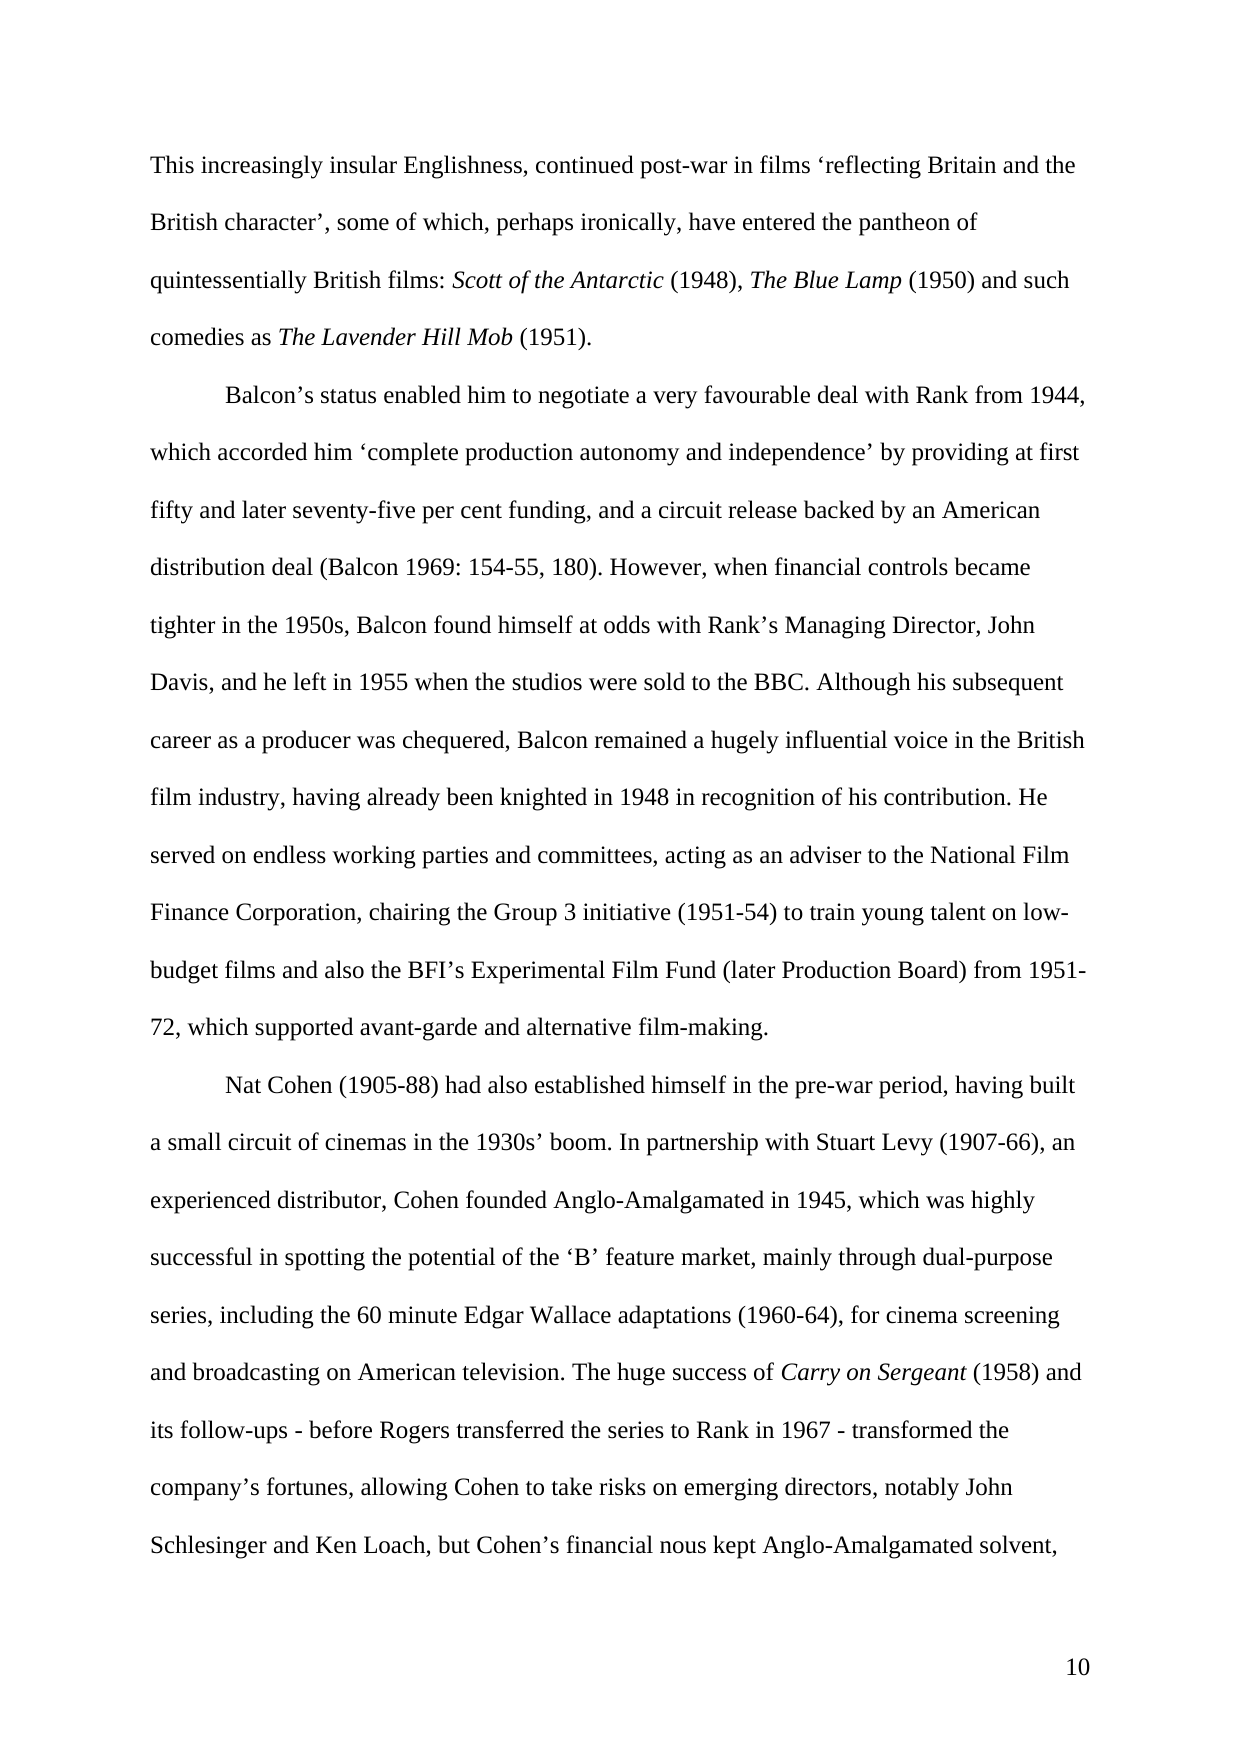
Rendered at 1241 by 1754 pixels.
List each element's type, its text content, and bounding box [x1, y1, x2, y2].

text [150, 150, 1090, 351]
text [150, 1070, 1090, 1559]
text Balcon’s status enabled him to negotiate a very favourable deal with Rank from 1944, which accorded him ‘complete production autonomy and independence’ by providing at first fifty and later seventy-five per cent funding, and a circuit release backed by an American distribution deal (Balcon 1969: 154-55, 180). However, when financial controls became tighter in the 1950s, Balcon found himself at odds with Rank’s Managing Director, John Davis, and he left in 1955 when the studios were sold to the BBC. Although his subsequent career as a producer was chequered, Balcon remained a hugely influential voice in the British film industry, having already been knighted in 1948 in recognition of his contribution. He served on endless working parties and committees, acting as an adviser to the National Film Finance Corporation, chairing the Group 3 initiative (1951-54) to train young talent on low-budget films and also the BFI’s Experimental Film Fund (later Production Board) from 1951-72, which supported avant-garde and alternative film-making. [150, 380, 1090, 1041]
